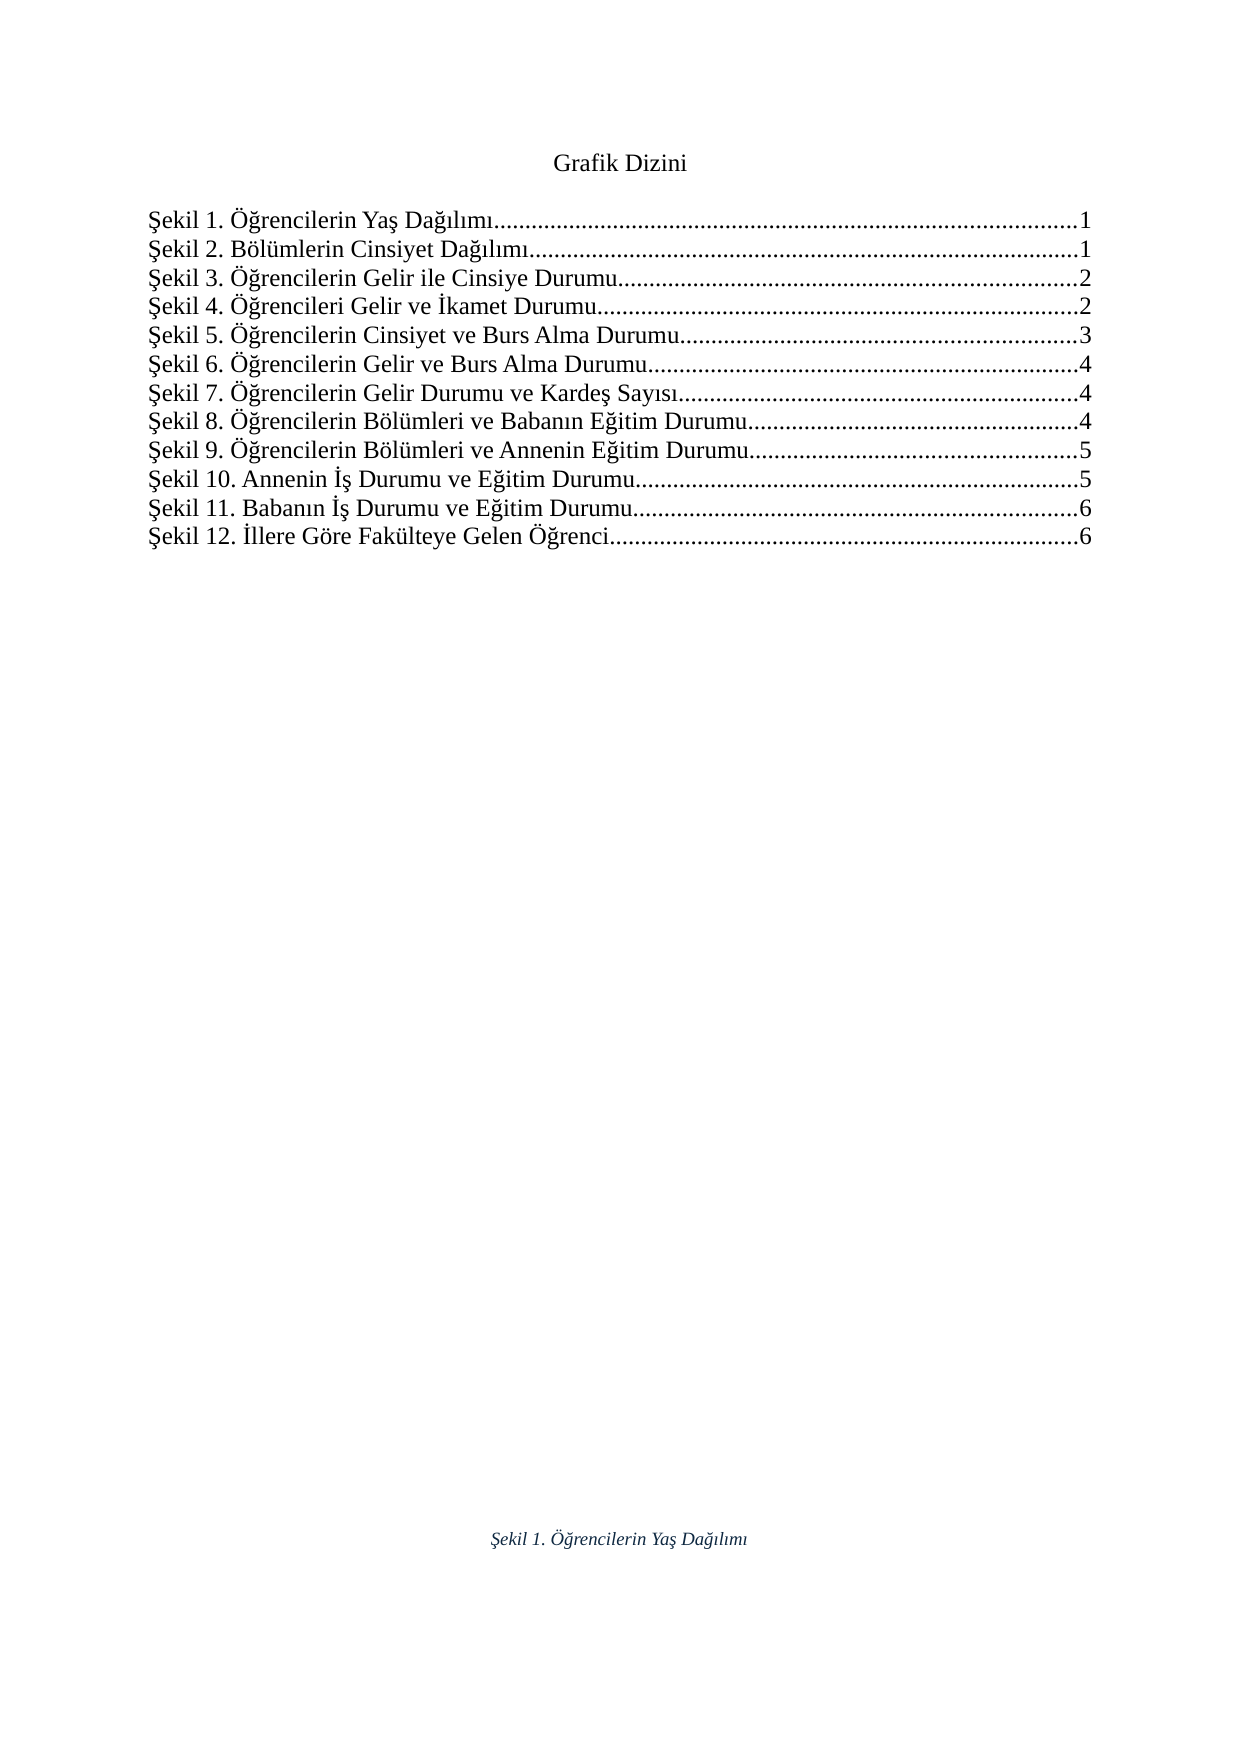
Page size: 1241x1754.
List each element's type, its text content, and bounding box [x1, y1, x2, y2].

text Şekil 5. Öğrencilerin Cinsiyet ve Burs Alma Durumu 3 [148, 320, 1093, 349]
text Şekil 11. Babanın İş Durumu ve Eğitim Durumu 6 [148, 493, 1093, 521]
text Şekil 4. Öğrencileri Gelir ve İkamet Durumu 2 [148, 291, 1093, 320]
text Şekil 7. Öğrencilerin Gelir Durumu ve Kardeş Sayısı 4 [148, 378, 1093, 406]
text Grafik Dizini [148, 148, 1093, 176]
text Şekil 1. Öğrencilerin Yaş Dağılımı 1 [148, 205, 1093, 234]
text Şekil 3. Öğrencilerin Gelir ile Cinsiye Durumu 2 [148, 263, 1093, 291]
text Şekil 2. Bölümlerin Cinsiyet Dağılımı 1 [148, 234, 1093, 263]
text Şekil 10. Annenin İş Durumu ve Eğitim Durumu 5 [148, 464, 1093, 493]
text Şekil 6. Öğrencilerin Gelir ve Burs Alma Durumu 4 [148, 349, 1093, 378]
text Şekil 8. Öğrencilerin Bölümleri ve Babanın Eğitim Durumu 4 [148, 406, 1093, 435]
text Şekil 9. Öğrencilerin Bölümleri ve Annenin Eğitim Durumu 5 [148, 435, 1093, 464]
text Şekil 12. İllere Göre Fakülteye Gelen Öğrenci 6 [148, 521, 1093, 550]
text Şekil 1. Öğrencilerin Yaş Dağılımı [148, 1528, 1093, 1549]
